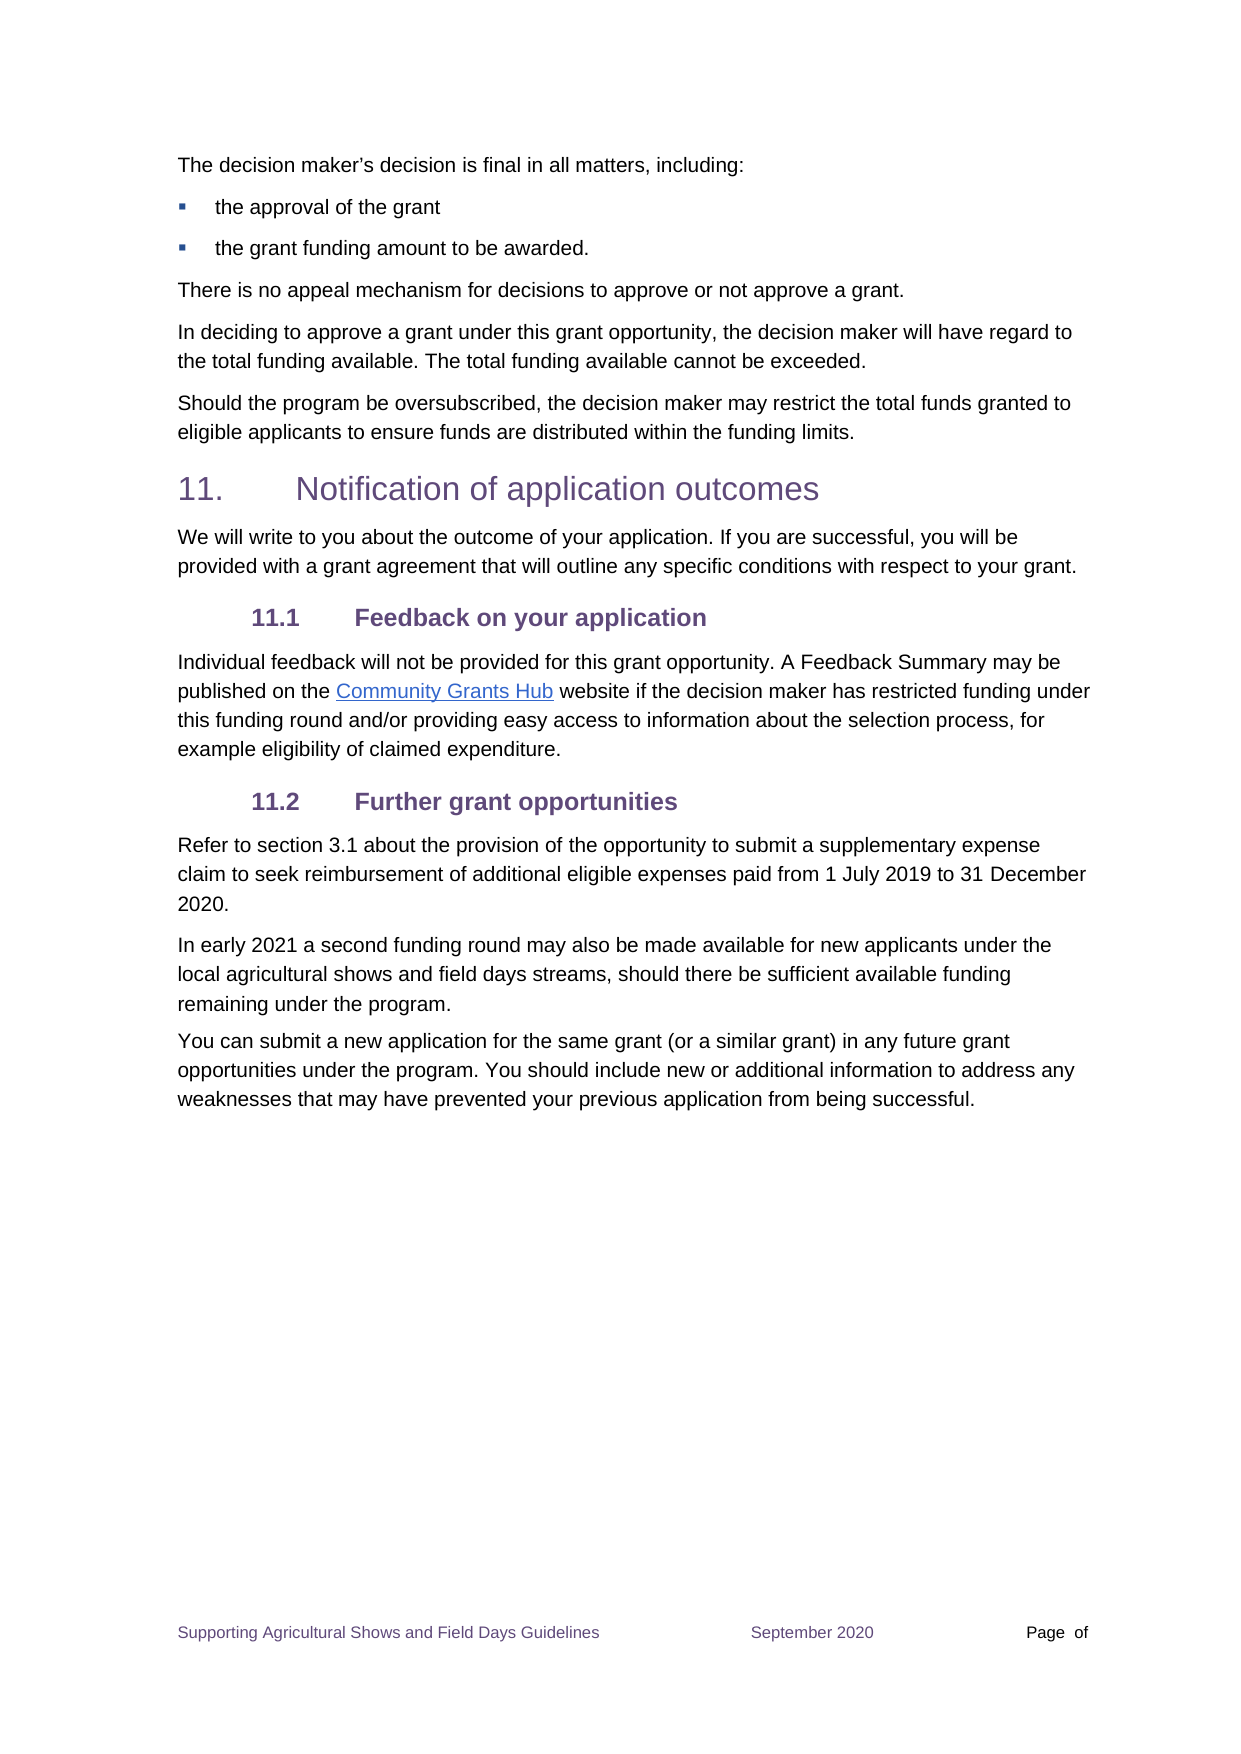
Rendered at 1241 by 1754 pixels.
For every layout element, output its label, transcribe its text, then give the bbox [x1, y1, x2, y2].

text Refer to section 3.1 about the provision of the opportunity to submit a supplementary expense claim to seek reimbursement of additional eligible expenses paid from 1 July 2019 to 31 December 2020. [177, 828, 1092, 915]
list Should the program be oversubscribed, the decision maker may restrict the total funds granted to eligible applicants to ensure funds are distributed within the funding limits. [177, 385, 1092, 443]
text The decision maker’s decision is final in all matters, including: [177, 148, 1092, 177]
text We will write to you about the outcome of your application. If you are successful, you will be provided with a grant agreement that will outline any specific conditions with respect to your grant. [177, 519, 1092, 578]
list the approval of the grant [177, 189, 1092, 218]
subtitle Further grant opportunities [251, 786, 1092, 815]
text Individual feedback will not be provided for this grant opportunity. A Feedback Summary may be published on the Community Grants Hub website if the decision maker has restricted funding under this funding round and/or providing easy access to information about the selection process, for example eligibility of claimed expenditure. [177, 644, 1092, 761]
subtitle Notification of application outcomes [177, 468, 1092, 507]
list the grant funding amount to be awarded. [177, 231, 1092, 260]
list In early 2021 a second funding round may also be made available for new applicants under the local agricultural shows and field days streams, should there be sufficient available funding remaining under the program. [177, 928, 1092, 1015]
text In deciding to approve a grant under this grant opportunity, the decision maker will have regard to the total funding available. The total funding available cannot be exceeded. [177, 314, 1092, 373]
text You can submit a new application for the same grant (or a similar grant) in any future grant opportunities under the program. You should include new or additional information to address any weaknesses that may have prevented your previous application from being successful. [177, 1024, 1092, 1111]
text There is no appeal mechanism for decisions to approve or not approve a grant. [177, 273, 1092, 302]
subtitle Feedback on your application [251, 603, 1092, 632]
